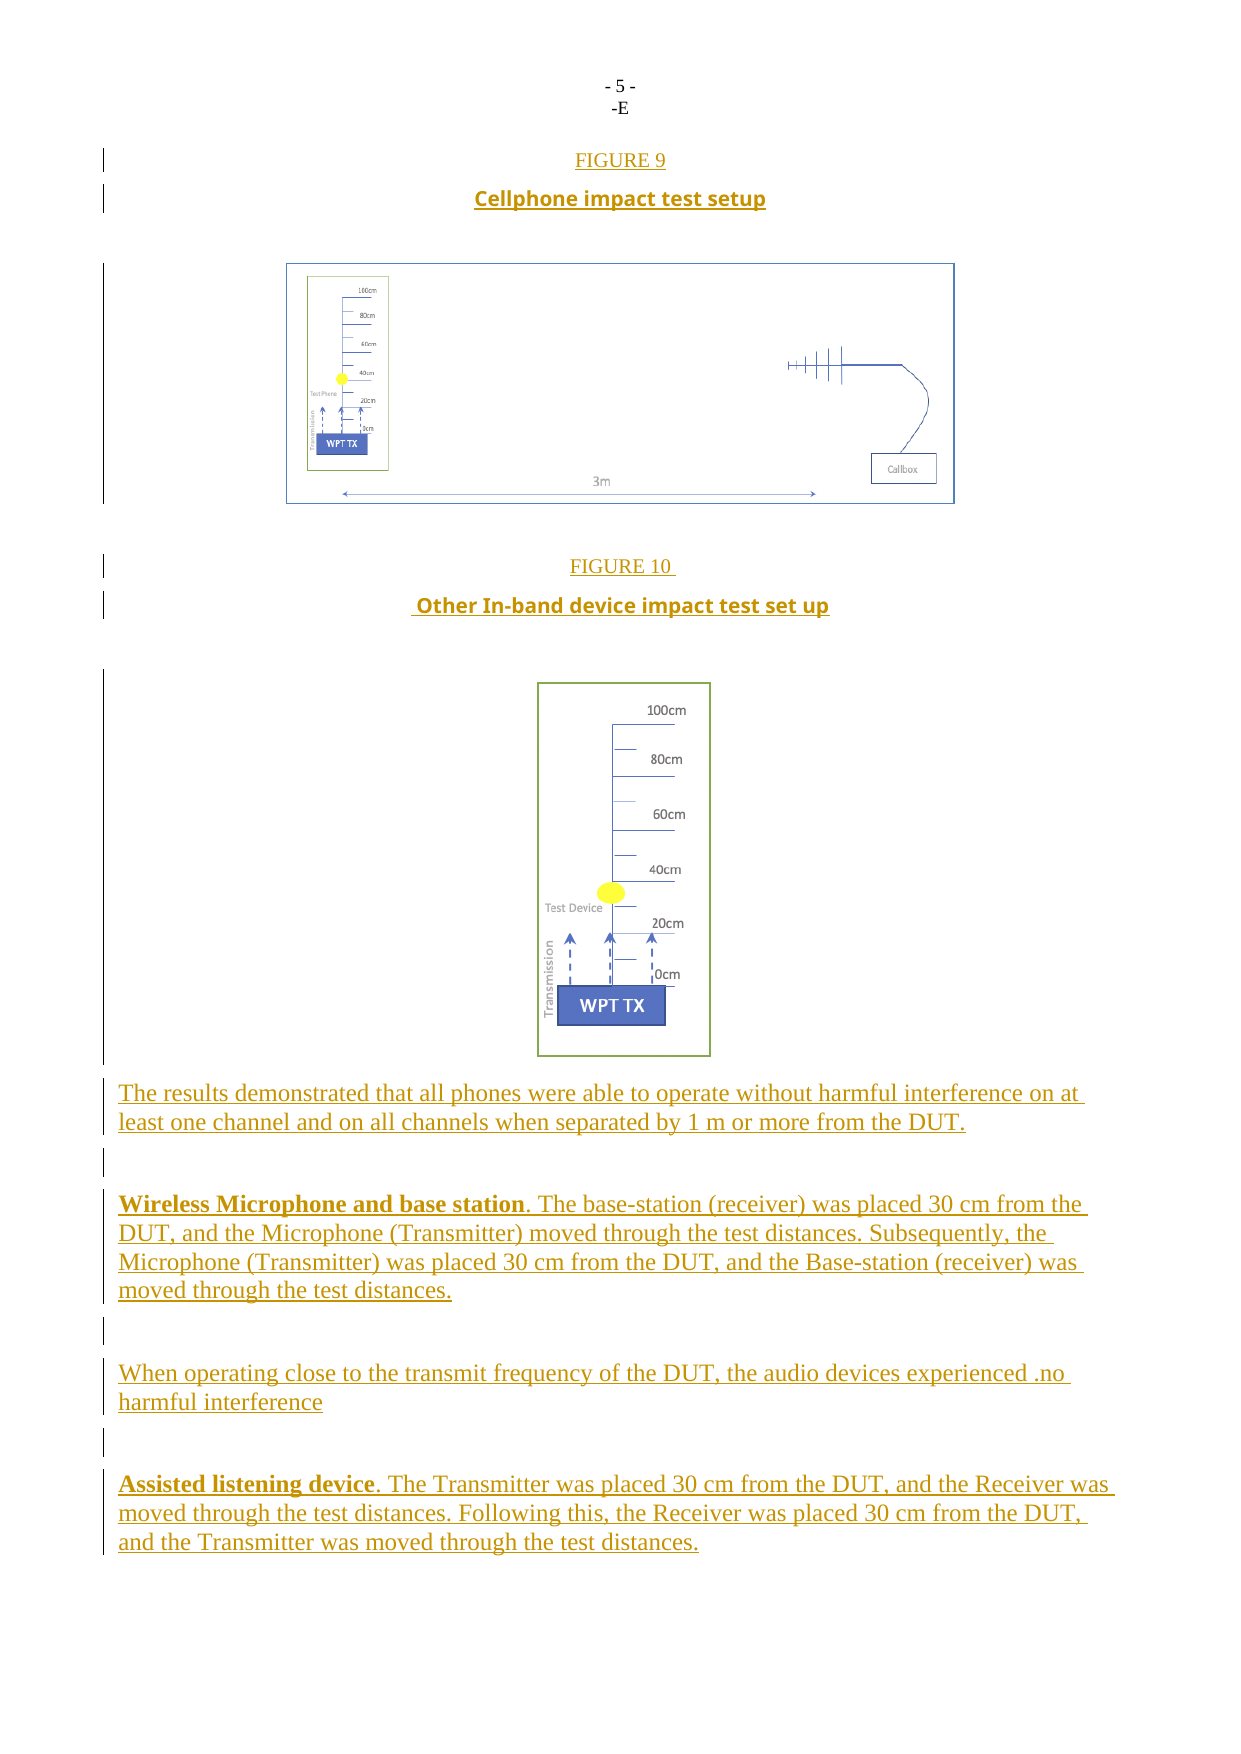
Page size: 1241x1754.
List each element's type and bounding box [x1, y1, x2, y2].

picture [287, 264, 953, 503]
picture [518, 669, 722, 1066]
